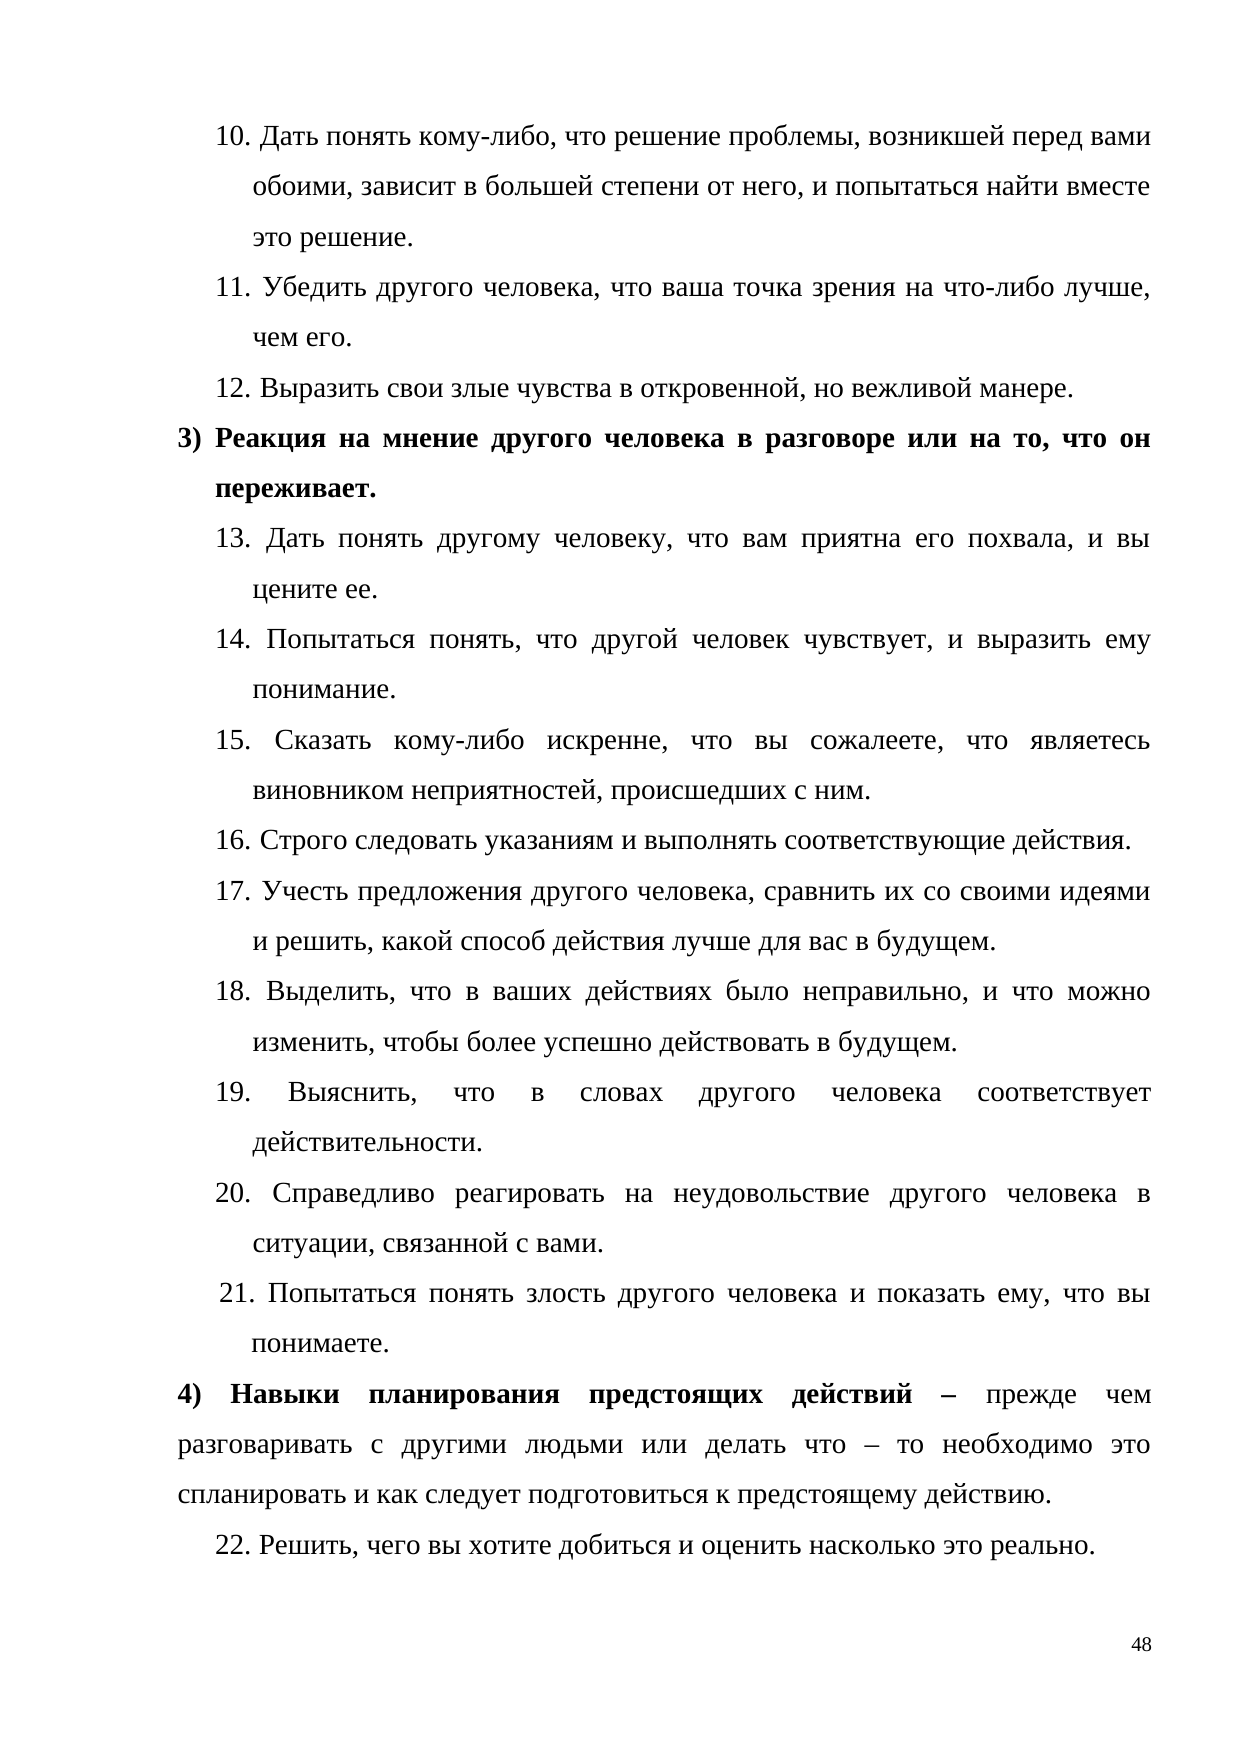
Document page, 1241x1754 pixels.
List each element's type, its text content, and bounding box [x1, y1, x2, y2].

list Учесть предложения другого человека, сравнить их со своими идеями и решить, какой способ действия лучше для вас в будущем. [215, 873, 1152, 957]
list Реакция на мнение другого человека в разговоре или на то, что он переживает. [177, 420, 1152, 504]
text 4) Навыки планирования предстоящих действий – прежде чем разговаривать с другими людьми или делать что – то необходимо это спланировать и как следует подготовиться к предстоящему действию. [177, 1376, 1152, 1510]
list Дать понять другому человеку, что вам приятна его похвала, и вы цените ее. [215, 521, 1152, 604]
list Выделить, что в ваших действиях было неправильно, и что можно изменить, чтобы более успешно действовать в будущем. [215, 973, 1152, 1057]
list Сказать кому-либо искренне, что вы сожалеете, что являетесь виновником неприятностей, происшедших с ним. [215, 722, 1152, 806]
text 21. Попытаться понять злость другого человека и показать ему, что вы понимаете. [207, 1275, 1152, 1359]
list Выразить свои злые чувства в откровенной, но вежливой манере. [215, 370, 1152, 403]
list Дать понять кому-либо, что решение проблемы, возникшей перед вами обоими, зависит в большей степени от него, и попытаться найти вместе это решение. [215, 118, 1152, 252]
text 22. Решить, чего вы хотите добиться и оценить насколько это реально. [215, 1527, 1152, 1560]
list Попытаться понять, что другой человек чувствует, и выразить ему понимание. [215, 621, 1152, 705]
list Убедить другого человека, что ваша точка зрения на что-либо лучше, чем его. [215, 269, 1152, 353]
list Выяснить, что в словах другого человека соответствует действительности. [215, 1074, 1152, 1158]
list Справедливо реагировать на неудовольствие другого человека в ситуации, связанной с вами. [215, 1175, 1152, 1258]
list Строго следовать указаниям и выполнять соответствующие действия. [215, 822, 1152, 856]
